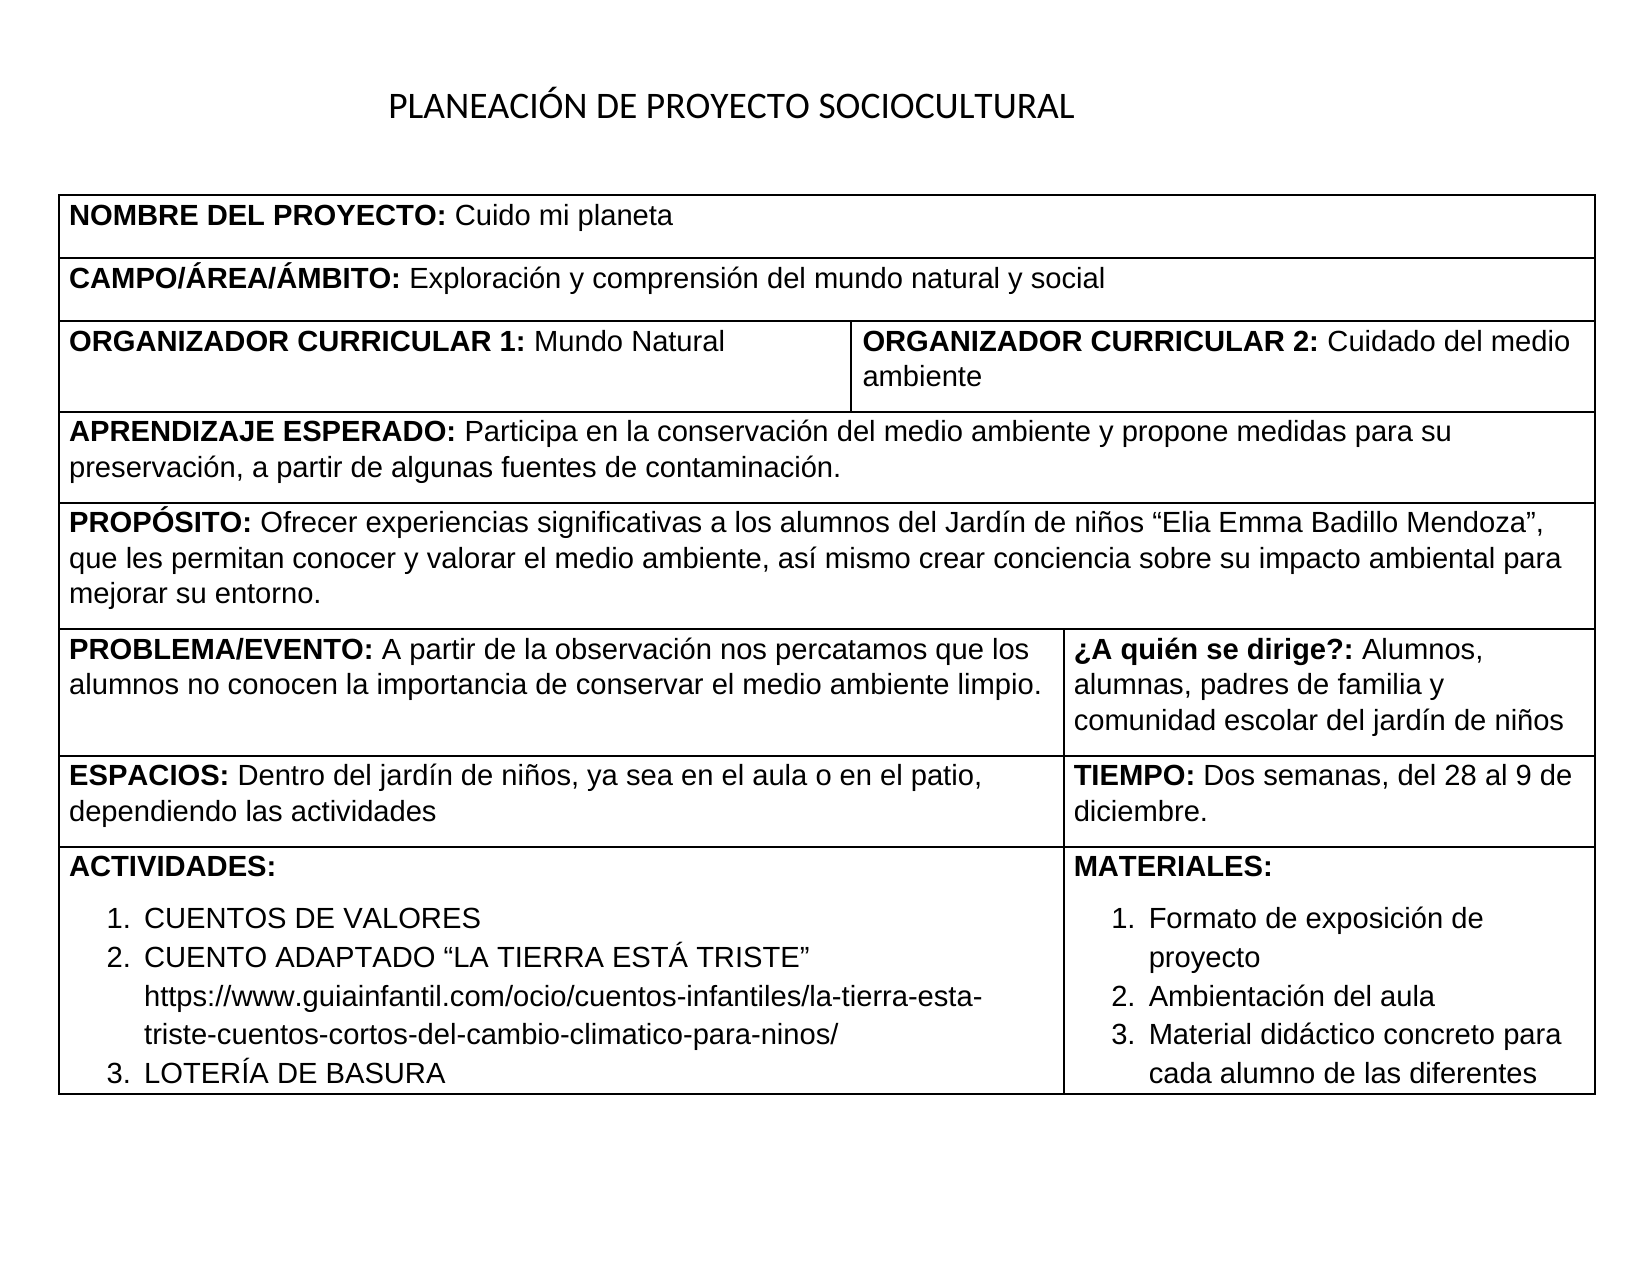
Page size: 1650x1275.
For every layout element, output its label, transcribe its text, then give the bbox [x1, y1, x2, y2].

table_cell ORGANIZADOR CURRICULAR 2: Cuidado del medio ambiente [852, 322, 1594, 411]
table_cell APRENDIZAJE ESPERADO: Participa en la conservación del medio ambiente y propone medidas para su preservación, a partir de algunas fuentes de contaminación. [60, 413, 1594, 502]
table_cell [60, 848, 1063, 1093]
table_cell ¿A quién se dirige?: Alumnos, alumnas, padres de familia y comunidad escolar del jardín de niños [1065, 630, 1594, 755]
table_cell ESPACIOS: Dentro del jardín de niños, ya sea en el aula o en el patio, dependiendo las actividades [60, 757, 1063, 846]
table_cell TIEMPO: Dos semanas, del 28 al 9 de diciembre. [1065, 757, 1594, 846]
table_cell PROBLEMA/EVENTO: A partir de la observación nos percatamos que los alumnos no conocen la importancia de conservar el medio ambiente limpio. [60, 630, 1063, 755]
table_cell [1065, 848, 1594, 1093]
table_cell PROPÓSITO: Ofrecer experiencias significativas a los alumnos del Jardín de niños “Elia Emma Badillo Mendoza”, que les permitan conocer y valorar el medio ambiente, así mismo crear conciencia sobre su impacto ambiental para mejorar su entorno. [60, 504, 1594, 628]
table_cell ORGANIZADOR CURRICULAR 1: Mundo Natural [60, 322, 850, 411]
table_cell CAMPO/ÁREA/ÁMBITO: Exploración y comprensión del mundo natural y social [60, 259, 1594, 320]
table_header NOMBRE DEL PROYECTO: Cuido mi planeta [60, 196, 1594, 257]
